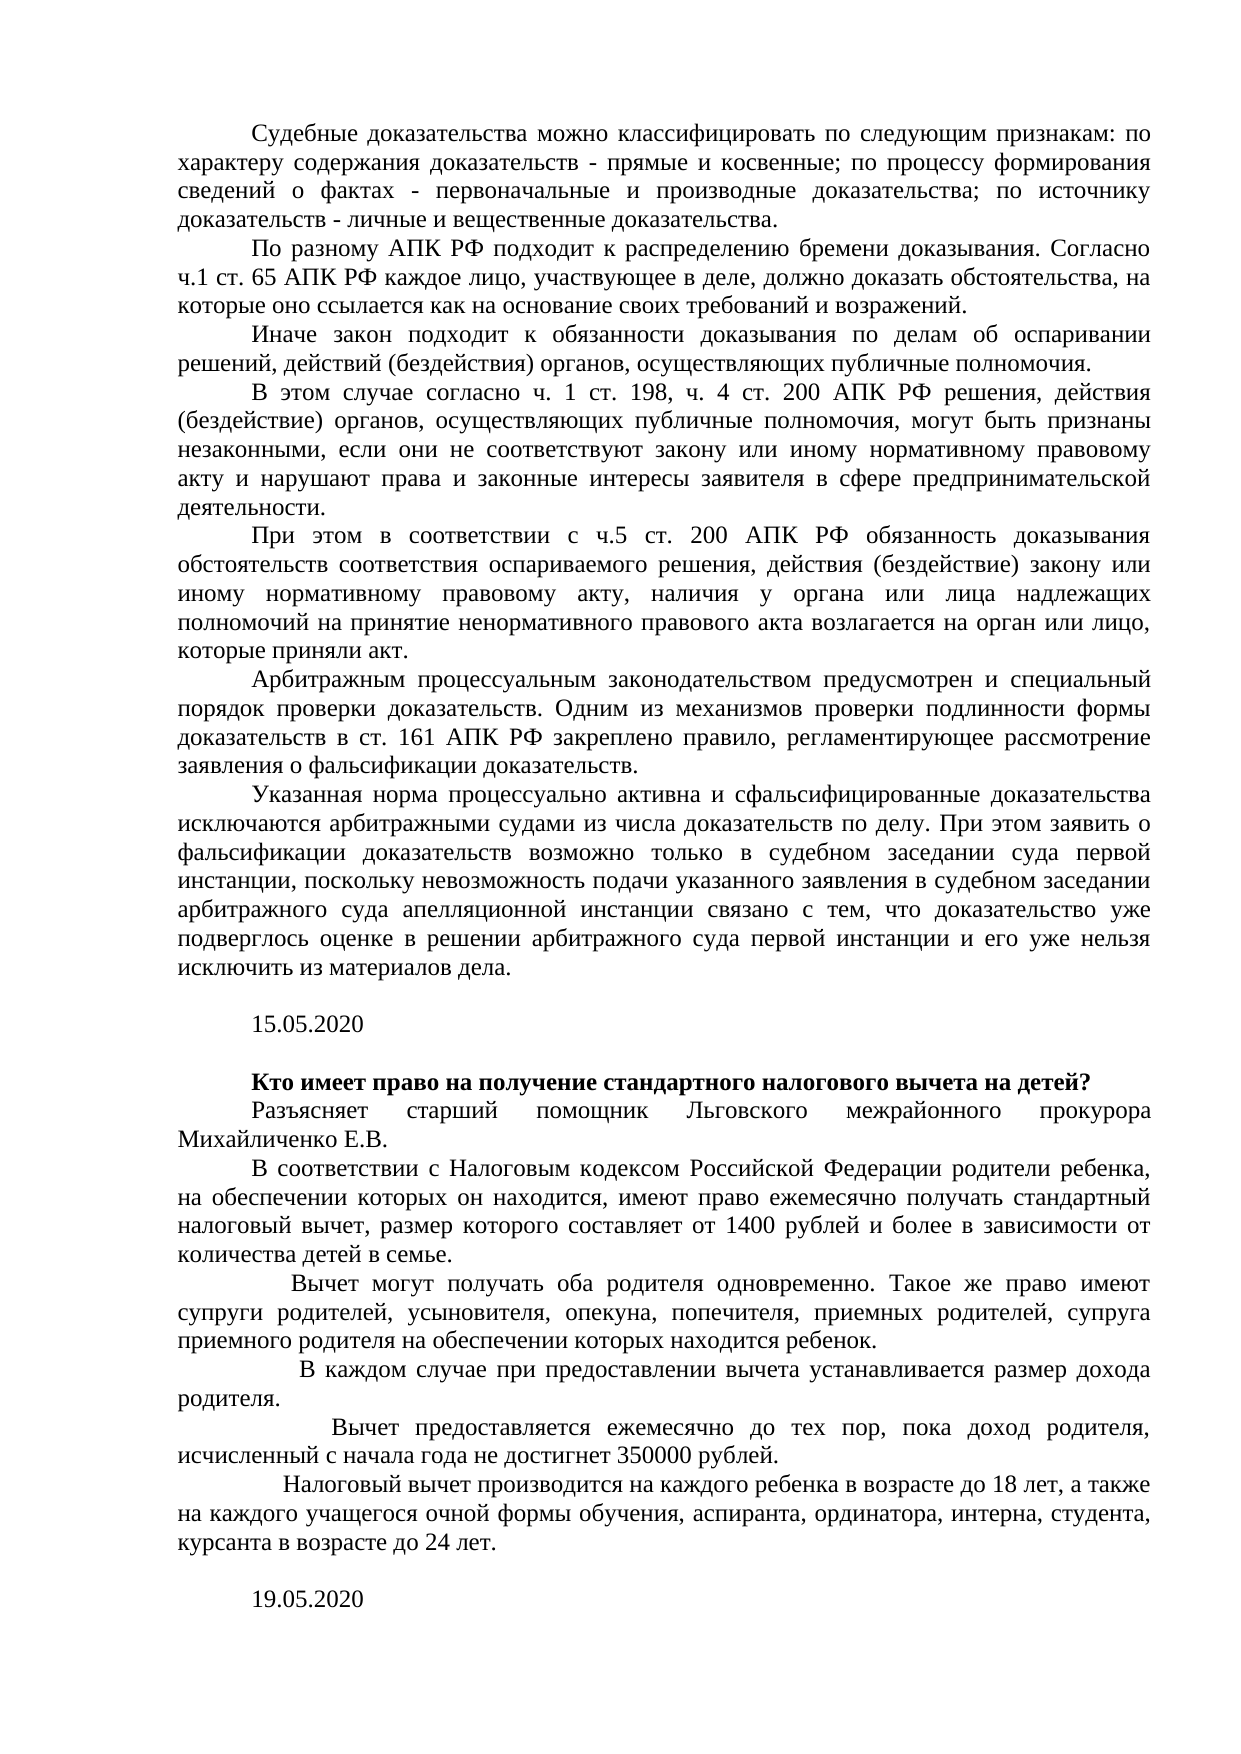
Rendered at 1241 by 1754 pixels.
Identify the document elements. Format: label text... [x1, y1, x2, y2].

text Налоговый вычет производится на каждого ребенка в возрасте до 18 лет, а также на каждого учащегося очной формы обучения, аспиранта, ординатора, интерна, студента, курсанта в возрасте до 24 лет. [177, 1469, 1152, 1556]
text Вычет могут получать оба родителя одновременно. Такое же право имеют супруги родителей, усыновителя, опекуна, попечителя, приемных родителей, супруга приемного родителя на обеспечении которых находится ребенок. [177, 1268, 1152, 1354]
text 19.05.2020 [177, 1584, 1152, 1613]
text В соответствии с Налоговым кодексом Российской Федерации родители ребенка, на обеспечении которых он находится, имеют право ежемесячно получать стандартный налоговый вычет, размер которого составляет от 1400 рублей и более в зависимости от количества детей в семье. [177, 1153, 1152, 1268]
text В этом случае согласно ч. 1 ст. 198, ч. 4 ст. 200 АПК РФ решения, действия (бездействие) органов, осуществляющих публичные полномочия, могут быть признаны незаконными, если они не соответствуют закону или иному нормативному правовому акту и нарушают права и законные интересы заявителя в сфере предпринимательской деятельности. [177, 377, 1152, 521]
text В каждом случае при предоставлении вычета устанавливается размер дохода родителя. [177, 1354, 1152, 1412]
text Кто имеет право на получение стандартного налогового вычета на детей? [177, 1067, 1152, 1096]
text Указанная норма процессуально активна и сфальсифицированные доказательства исключаются арбитражными судами из числа доказательств по делу. При этом заявить о фальсификации доказательств возможно только в судебном заседании суда первой инстанции, поскольку невозможность подачи указанного заявления в судебном заседании арбитражного суда апелляционной инстанции связано с тем, что доказательство уже подверглось оценке в решении арбитражного суда первой инстанции и его уже нельзя исключить из материалов дела. [177, 779, 1152, 981]
text 15.05.2020 [177, 1009, 1152, 1038]
text При этом в соответствии с ч.5 ст. 200 АПК РФ обязанность доказывания обстоятельств соответствия оспариваемого решения, действия (бездействие) закону или иному нормативному правовому акту, наличия у органа или лица надлежащих полномочий на принятие ненормативного правового акта возлагается на орган или лицо, которые приняли акт. [177, 521, 1152, 664]
text Вычет предоставляется ежемесячно до тех пор, пока доход родителя, исчисленный с начала года не достигнет 350000 рублей. [177, 1412, 1152, 1469]
text Арбитражным процессуальным законодательством предусмотрен и специальный порядок проверки доказательств. Одним из механизмов проверки подлинности формы доказательств в ст. 161 АПК РФ закреплено правило, регламентирующее рассмотрение заявления о фальсификации доказательств. [177, 664, 1152, 779]
text Разъясняет старший помощник Льговского межрайонного прокурора Михайличенко Е.В. [177, 1096, 1152, 1153]
text По разному АПК РФ подходит к распределению бремени доказывания. Согласно ч.1 ст. 65 АПК РФ каждое лицо, участвующее в деле, должно доказать обстоятельства, на которые оно ссылается как на основание своих требований и возражений. [177, 233, 1152, 319]
text Судебные доказательства можно классифицировать по следующим признакам: по характеру содержания доказательств - прямые и косвенные; по процессу формирования сведений о фактах - первоначальные и производные доказательства; по источнику доказательств - личные и вещественные доказательства. [177, 118, 1152, 233]
text Иначе закон подходит к обязанности доказывания по делам об оспаривании решений, действий (бездействия) органов, осуществляющих публичные полномочия. [177, 319, 1152, 377]
